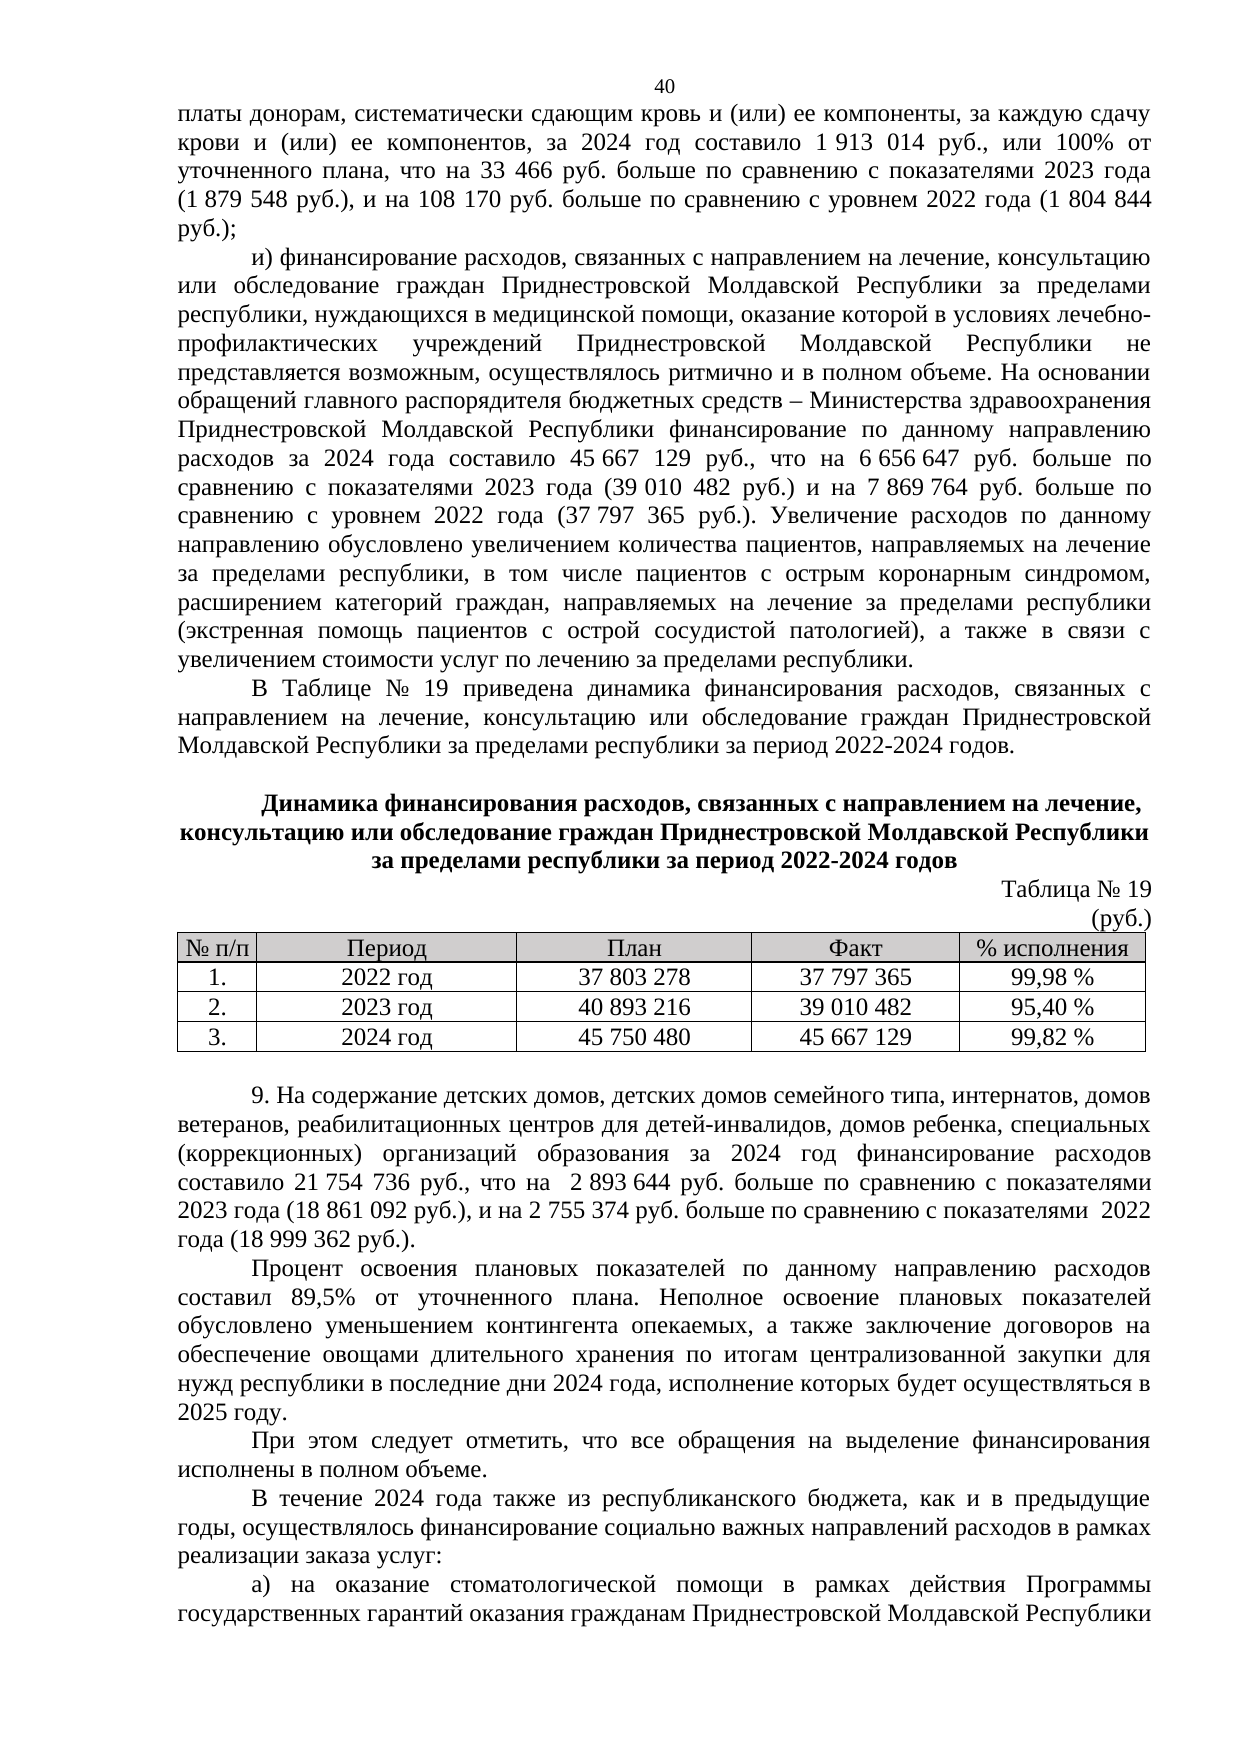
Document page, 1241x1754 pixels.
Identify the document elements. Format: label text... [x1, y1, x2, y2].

table_cell 2023 год [257, 992, 516, 1021]
table_header Факт [752, 933, 959, 961]
list При этом следует отметить, что все обращения на выделение финансирования исполнены в полном объеме. [177, 1426, 1152, 1483]
text Динамика финансирования расходов, связанных с направлением на лечение, консультацию или обследование граждан Приднестровской Молдавской Республики за пределами республики за период 2022-2024 годов [177, 788, 1152, 874]
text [177, 1569, 1152, 1627]
table_cell 2022 год [257, 963, 516, 991]
table_header № п/п [178, 933, 256, 961]
list В Таблице № 19 приведена динамика финансирования расходов, связанных с направлением на лечение, консультацию или обследование граждан Приднестровской Молдавской Республики за пределами республики за период 2022-2024 годов. [177, 673, 1152, 759]
table_cell 1. [178, 963, 256, 991]
table_header % исполнения [960, 933, 1145, 961]
list Процент освоения плановых показателей по данному направлению расходов составил 89,5% от уточненного плана. Неполное освоение плановых показателей обусловлено уменьшением контингента опекаемых, а также заключение договоров на обеспечение овощами длительного хранения по итогам централизованной закупки для нужд республики в последние дни 2024 года, исполнение которых будет осуществляться в 2025 году. [177, 1253, 1152, 1426]
table_cell 39 010 482 [752, 992, 959, 1021]
table_cell 99,82 % [960, 1022, 1145, 1051]
text (руб.) [177, 903, 1152, 932]
table_cell 3. [178, 1022, 256, 1051]
table_cell 45 750 480 [517, 1022, 751, 1051]
table_cell 45 667 129 [752, 1022, 959, 1051]
text Таблица № 19 [177, 874, 1152, 903]
text и) финансирование расходов, связанных с направлением на лечение, консультацию или обследование граждан Приднестровской Молдавской Республики за пределами республики, нуждающихся в медицинской помощи, оказание которой в условиях лечебно-профилактических учреждений Приднестровской Молдавской Республики не представляется возможным, осуществлялось ритмично и в полном объеме. На основании обращений главного распорядителя бюджетных средств – Министерства здравоохранения Приднестровской Молдавской Республики финансирование по данному направлению расходов за 2024 года составило 45 667 129 руб., что на 6 656 647 руб. больше по сравнению с показателями 2023 года (39 010 482 руб.) и на 7 869 764 руб. больше по сравнению с уровнем 2022 года (37 797 365 руб.). Увеличение расходов по данному направлению обусловлено увеличением количества пациентов, направляемых на лечение за пределами республики, в том числе пациентов с острым коронарным синдромом, расширением категорий граждан, направляемых на лечение за пределами республики (экстренная помощь пациентов с острой сосудистой патологией), а также в связи с увеличением стоимости услуг по лечению за пределами республики. [177, 242, 1152, 673]
table_cell 37 803 278 [517, 963, 751, 991]
table_cell 99,98 % [960, 963, 1145, 991]
text 9. На содержание детских домов, детских домов семейного типа, интернатов, домов ветеранов, реабилитационных центров для детей-инвалидов, домов ребенка, специальных (коррекционных) организаций образования за 2024 год финансирование расходов составило 21 754 736 руб., что на 2 893 644 руб. больше по сравнению с показателями 2023 года (18 861 092 руб.), и на 2 755 374 руб. больше по сравнению с показателями 2022 года (18 999 362 руб.). [177, 1081, 1152, 1253]
table_cell 40 893 216 [517, 992, 751, 1021]
text В течение 2024 года также из республиканского бюджета, как и в предыдущие годы, осуществлялось финансирование социально важных направлений расходов в рамках реализации заказа услуг: [177, 1483, 1152, 1569]
table_cell 2024 год [257, 1022, 516, 1051]
table_cell 37 797 365 [752, 963, 959, 991]
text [177, 98, 1152, 242]
table_header План [517, 933, 751, 961]
table_header Период [257, 933, 516, 961]
table_cell 2. [178, 992, 256, 1021]
table_cell 95,40 % [960, 992, 1145, 1021]
